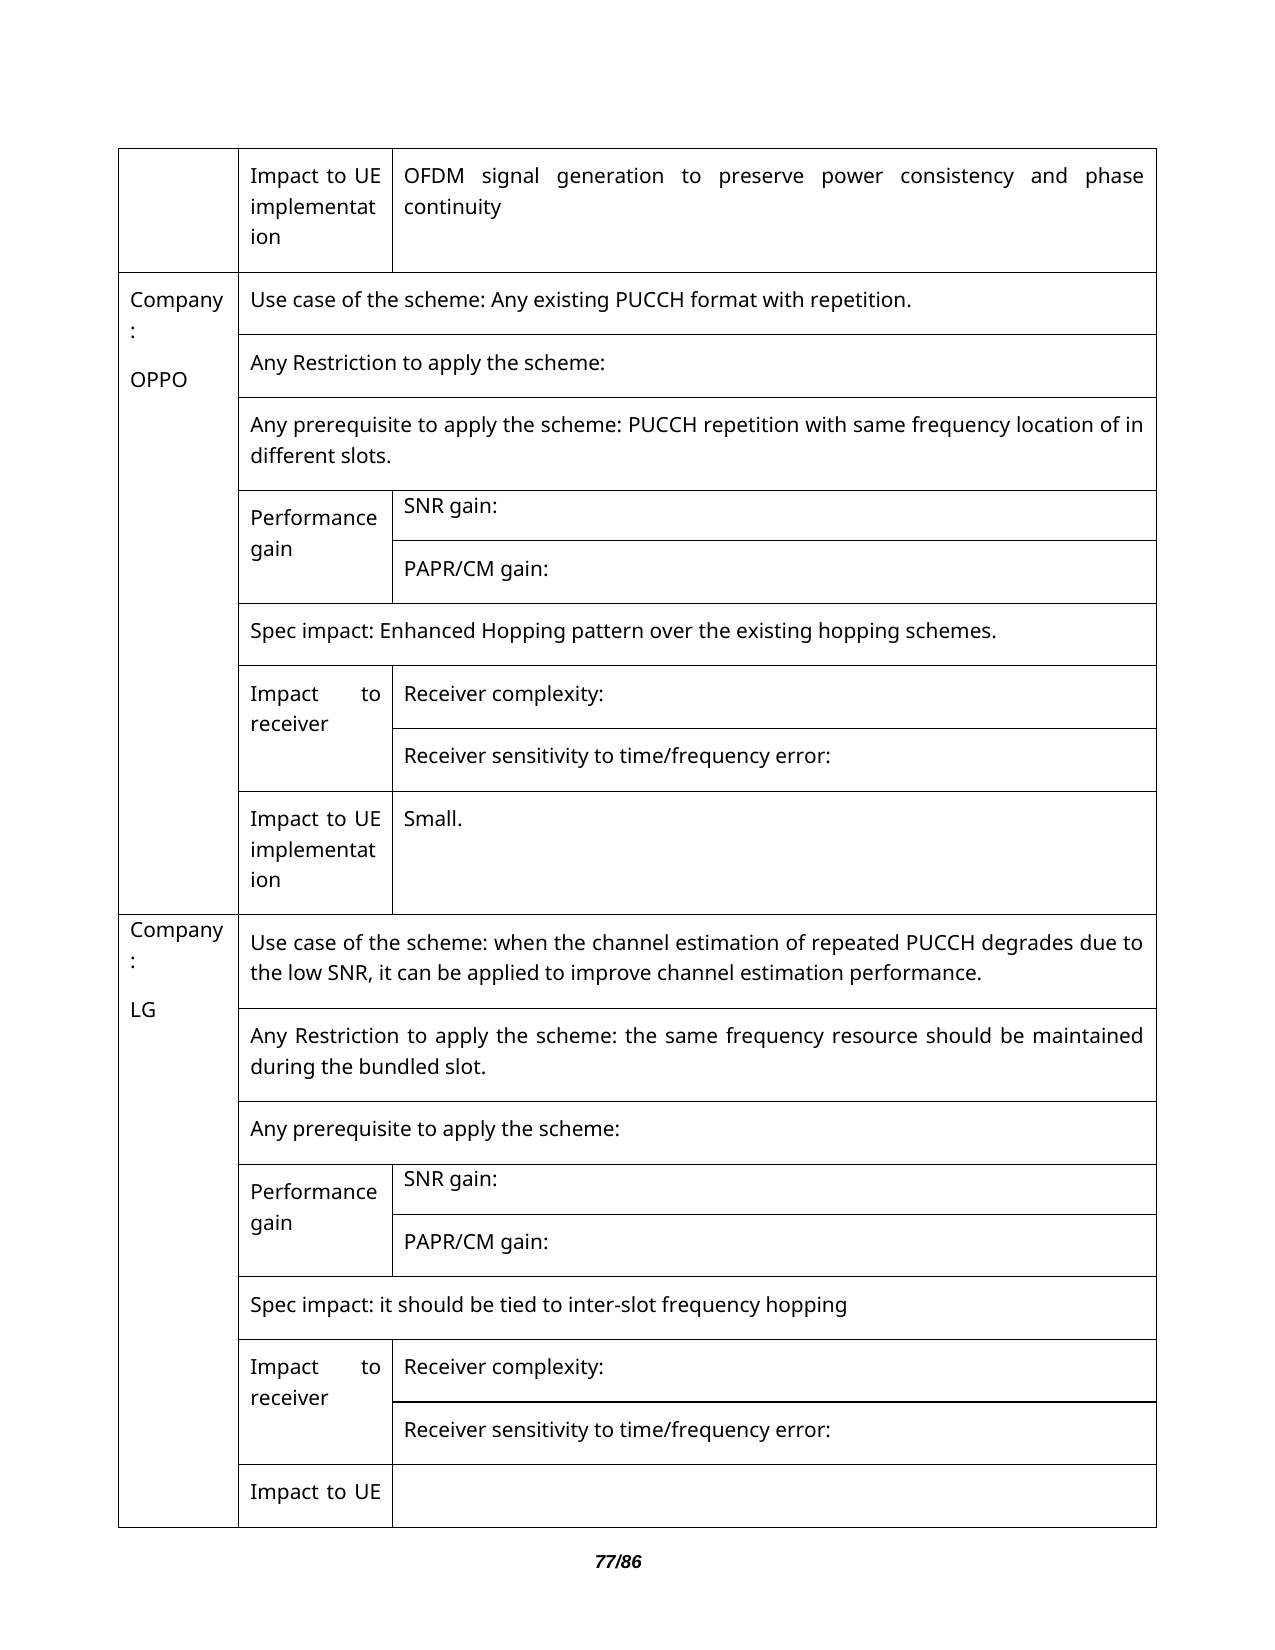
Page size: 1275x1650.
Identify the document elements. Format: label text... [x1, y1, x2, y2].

table_cell Performance gain [239, 491, 392, 603]
table_cell OFDM signal generation to preserve power consistency and phase continuity [393, 149, 1156, 272]
table_cell Impact to UE implementation [239, 149, 392, 272]
table_cell Impact to UE implementation [239, 792, 392, 914]
table_cell Performance gain [239, 1165, 392, 1276]
table_cell Impact to receiver [239, 666, 392, 791]
table_cell Spec impact: Enhanced Hopping pattern over the existing hopping schemes. [239, 604, 1156, 665]
table_cell SNR gain: [393, 1165, 1156, 1213]
table_cell PAPR/CM gain: [393, 541, 1156, 603]
table_cell Receiver sensitivity to time/frequency error: [393, 1403, 1156, 1464]
table_cell [393, 1465, 1156, 1527]
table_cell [239, 1465, 392, 1527]
table_cell Company: OPPO [119, 273, 238, 914]
table_cell Receiver complexity: [393, 1340, 1156, 1401]
table_cell Any Restriction to apply the scheme: the same frequency resource should be maintained during the bundled slot. [239, 1009, 1156, 1101]
table_cell Impact to receiver [239, 1340, 392, 1464]
table_cell Any prerequisite to apply the scheme: PUCCH repetition with same frequency location of in different slots. [239, 398, 1156, 490]
table_cell SNR gain: [393, 491, 1156, 540]
table_cell Receiver complexity: [393, 666, 1156, 728]
table_cell PAPR/CM gain: [393, 1215, 1156, 1276]
table_cell Any prerequisite to apply the scheme: [239, 1102, 1156, 1163]
table_cell Company: LG [119, 915, 238, 1527]
table_cell Small. [393, 792, 1156, 914]
table_cell Receiver sensitivity to time/frequency error: [393, 729, 1156, 791]
table_cell Use case of the scheme: Any existing PUCCH format with repetition. [239, 273, 1156, 334]
table_cell Any Restriction to apply the scheme: [239, 335, 1156, 397]
table_cell Spec impact: it should be tied to inter-slot frequency hopping [239, 1277, 1156, 1339]
table_cell Use case of the scheme: when the channel estimation of repeated PUCCH degrades due to the low SNR, it can be applied to improve channel estimation performance. [239, 915, 1156, 1008]
